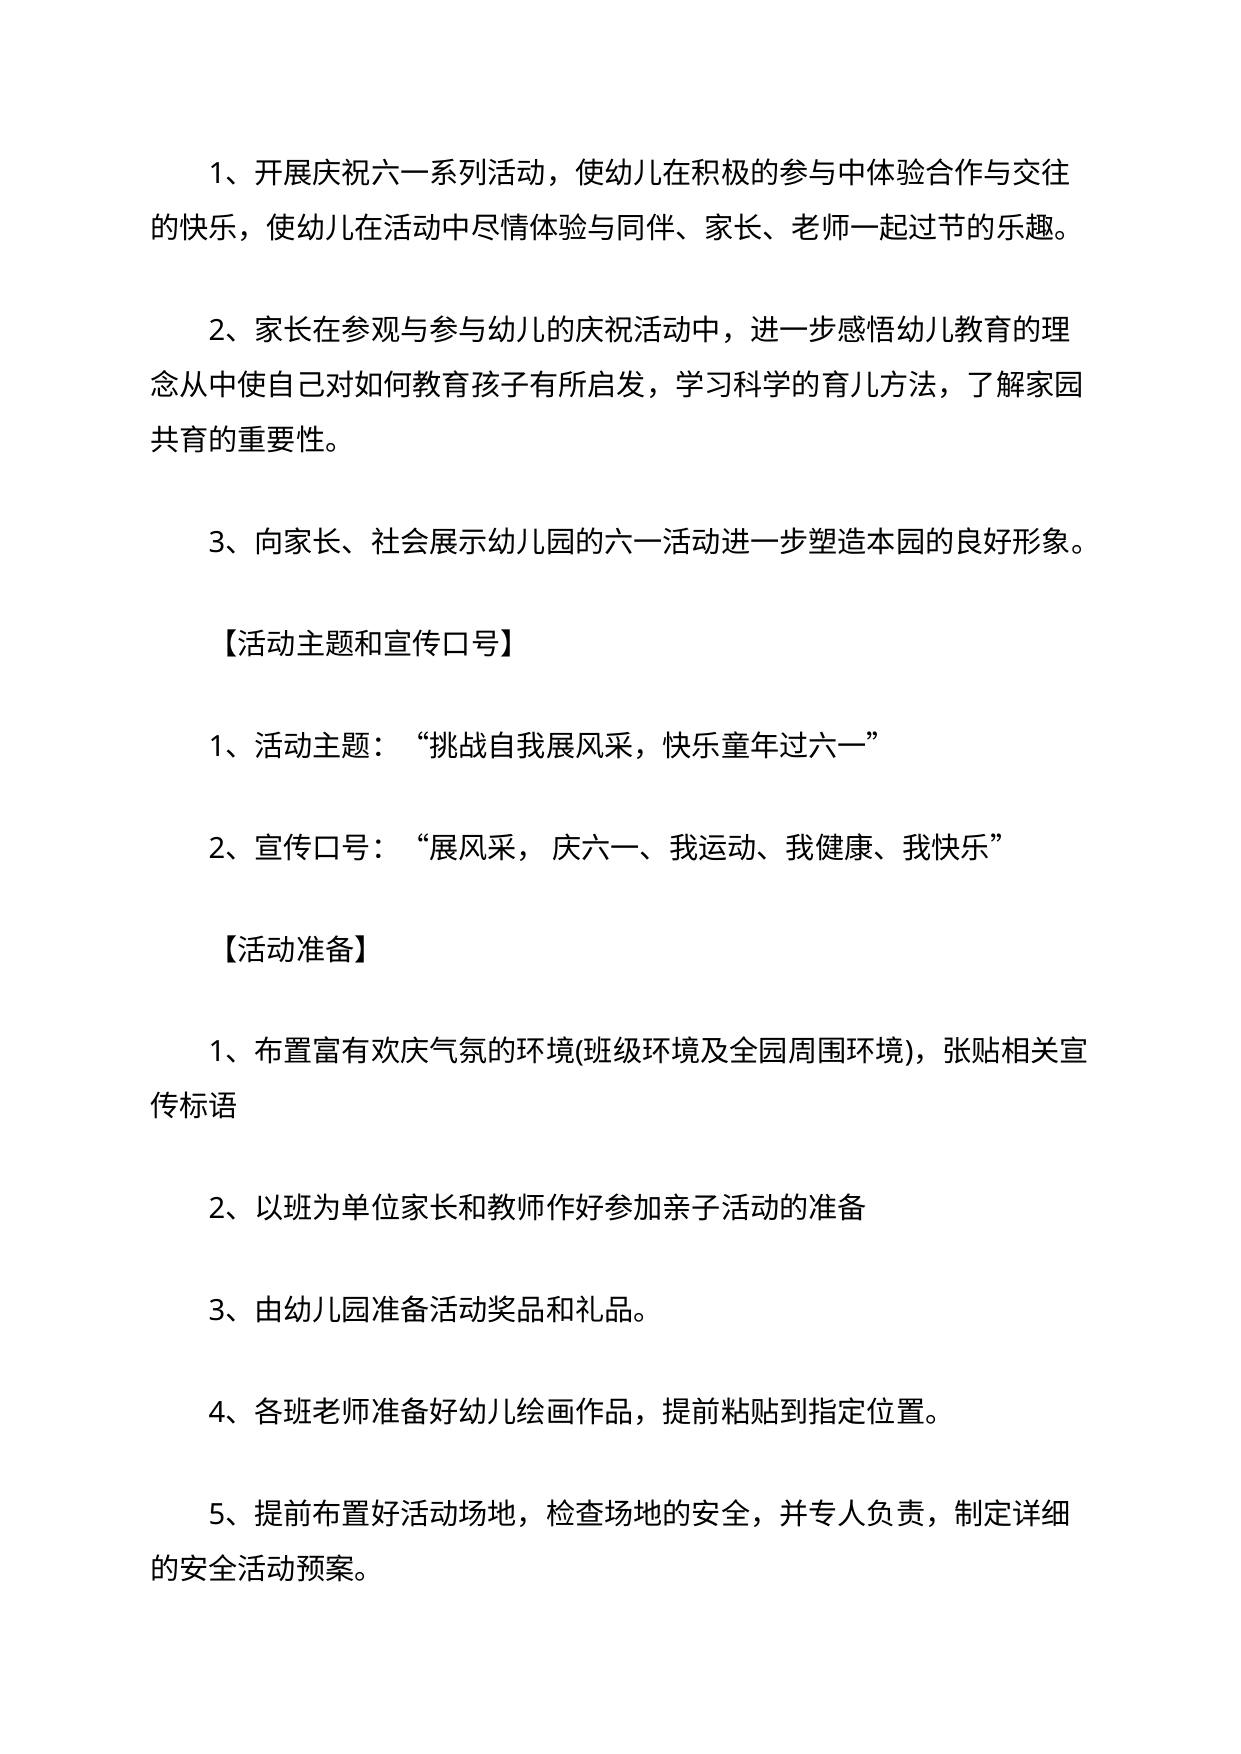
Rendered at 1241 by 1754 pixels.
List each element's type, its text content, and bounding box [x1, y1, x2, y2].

text 5、提前布置好活动场地，检查场地的安全，并专人负责，制定详细的安全活动预案。 [150, 1491, 1090, 1588]
text 2、家长在参观与参与幼儿的庆祝活动中，进一步感悟幼儿教育的理念从中使自己对如何教育孩子有所启发，学习科学的育儿方法，了解家园共育的重要性。 [150, 307, 1090, 459]
text 【活动准备】 [150, 926, 1090, 968]
text 1、开展庆祝六一系列活动，使幼儿在积极的参与中体验合作与交往的快乐，使幼儿在活动中尽情体验与同伴、家长、老师一起过节的乐趣。 [150, 150, 1090, 247]
text 1、活动主题：“挑战自我展风采，快乐童年过六一” [150, 722, 1090, 764]
text 【活动主题和宣传口号】 [150, 620, 1090, 663]
text 2、宣传口号：“展风采， 庆六一、我运动、我健康、我快乐” [150, 824, 1090, 867]
text 3、向家长、社会展示幼儿园的六一活动进一步塑造本园的良好形象。 [150, 518, 1090, 561]
text 1、布置富有欢庆气氛的环境(班级环境及全园周围环境)，张贴相关宣传标语 [150, 1028, 1090, 1125]
text 3、由幼儿园准备活动奖品和礼品。 [150, 1287, 1090, 1329]
text 2、以班为单位家长和教师作好参加亲子活动的准备 [150, 1185, 1090, 1227]
text 4、各班老师准备好幼儿绘画作品，提前粘贴到指定位置。 [150, 1389, 1090, 1431]
